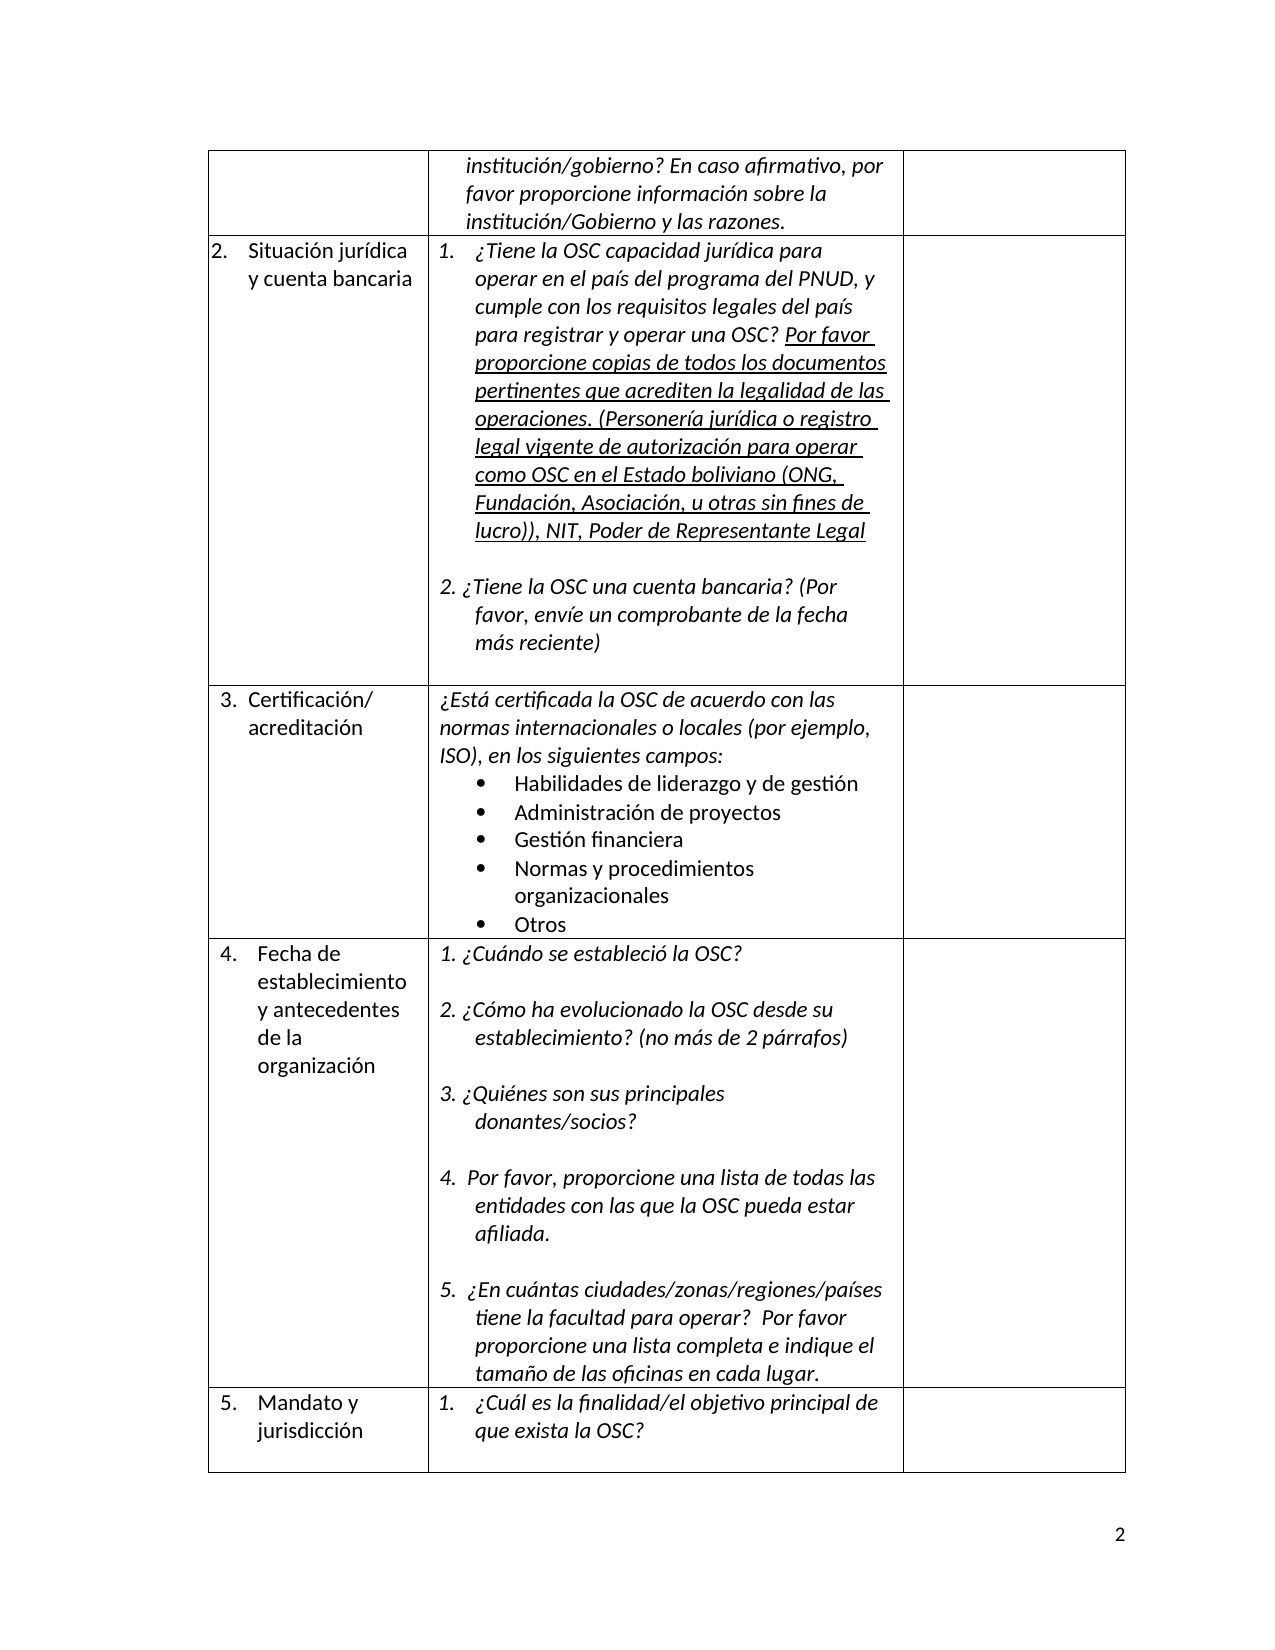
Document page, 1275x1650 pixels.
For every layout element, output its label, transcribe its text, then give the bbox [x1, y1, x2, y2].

table_cell ¿Está certificada la OSC de acuerdo con las normas internacionales o locales (por ejemplo, ISO), en los siguientes campos: Habilidades de liderazgo y de gestión Administración de proyectos Gestión financiera Normas y procedimientos organizacionales Otros [429, 686, 903, 938]
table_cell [429, 151, 903, 235]
table_cell [904, 939, 1125, 1387]
table_cell [904, 686, 1125, 938]
table_cell Certificación/acreditación [209, 686, 428, 938]
table_cell [904, 236, 1125, 684]
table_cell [429, 1388, 903, 1472]
table_cell 1. ¿Cuándo se estableció la OSC? 2. ¿Cómo ha evolucionado la OSC desde su establecimiento? (no más de 2 párrafos) 3. ¿Quiénes son sus principales donantes/socios? 4. Por favor, proporcione una lista de todas las entidades con las que la OSC pueda estar afiliada. 5. ¿En cuántas ciudades/zonas/regiones/países tiene la facultad para operar? Por favor proporcione una lista completa e indique el tamaño de las oficinas en cada lugar. [429, 939, 903, 1387]
table_cell [904, 151, 1125, 235]
table_cell [904, 1388, 1125, 1472]
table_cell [209, 151, 428, 235]
table_cell ¿Tiene la OSC capacidad jurídica para operar en el país del programa del PNUD, y cumple con los requisitos legales del país para registrar y operar una OSC? Por favor proporcione copias de todos los documentos pertinentes que acrediten la legalidad de las operaciones. (Personería jurídica o registro legal vigente de autorización para operar como OSC en el Estado boliviano (ONG, Fundación, Asociación, u otras sin fines de lucro)), NIT, Poder de Representante Legal 2. ¿Tiene la OSC una cuenta bancaria? (Por favor, envíe un comprobante de la fecha más reciente) [429, 236, 903, 684]
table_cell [209, 1388, 428, 1472]
table_cell Fecha de establecimiento y antecedentes de la organización [209, 939, 428, 1387]
table_cell Situación jurídica y cuenta bancaria [209, 236, 428, 684]
